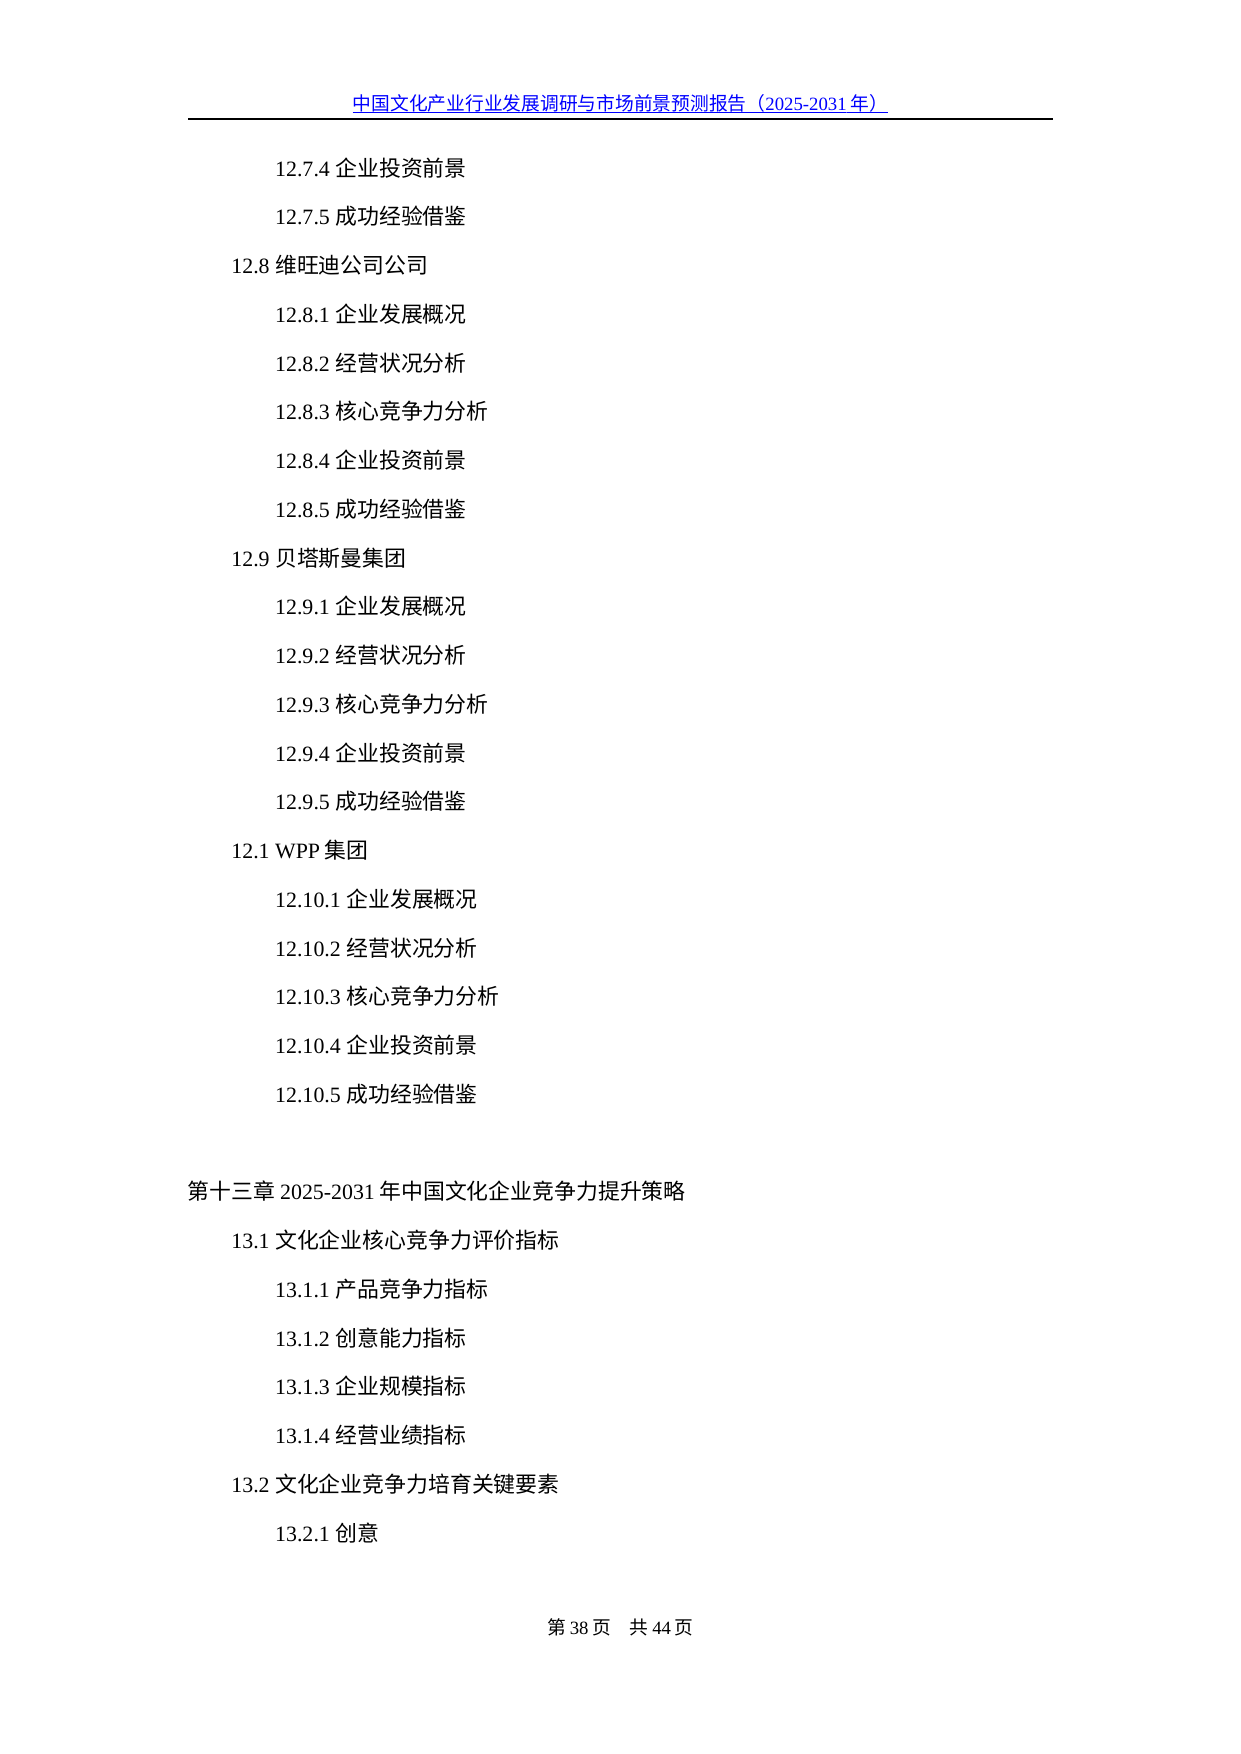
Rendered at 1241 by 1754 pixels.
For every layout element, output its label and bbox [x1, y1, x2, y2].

text [187, 150, 1053, 1548]
